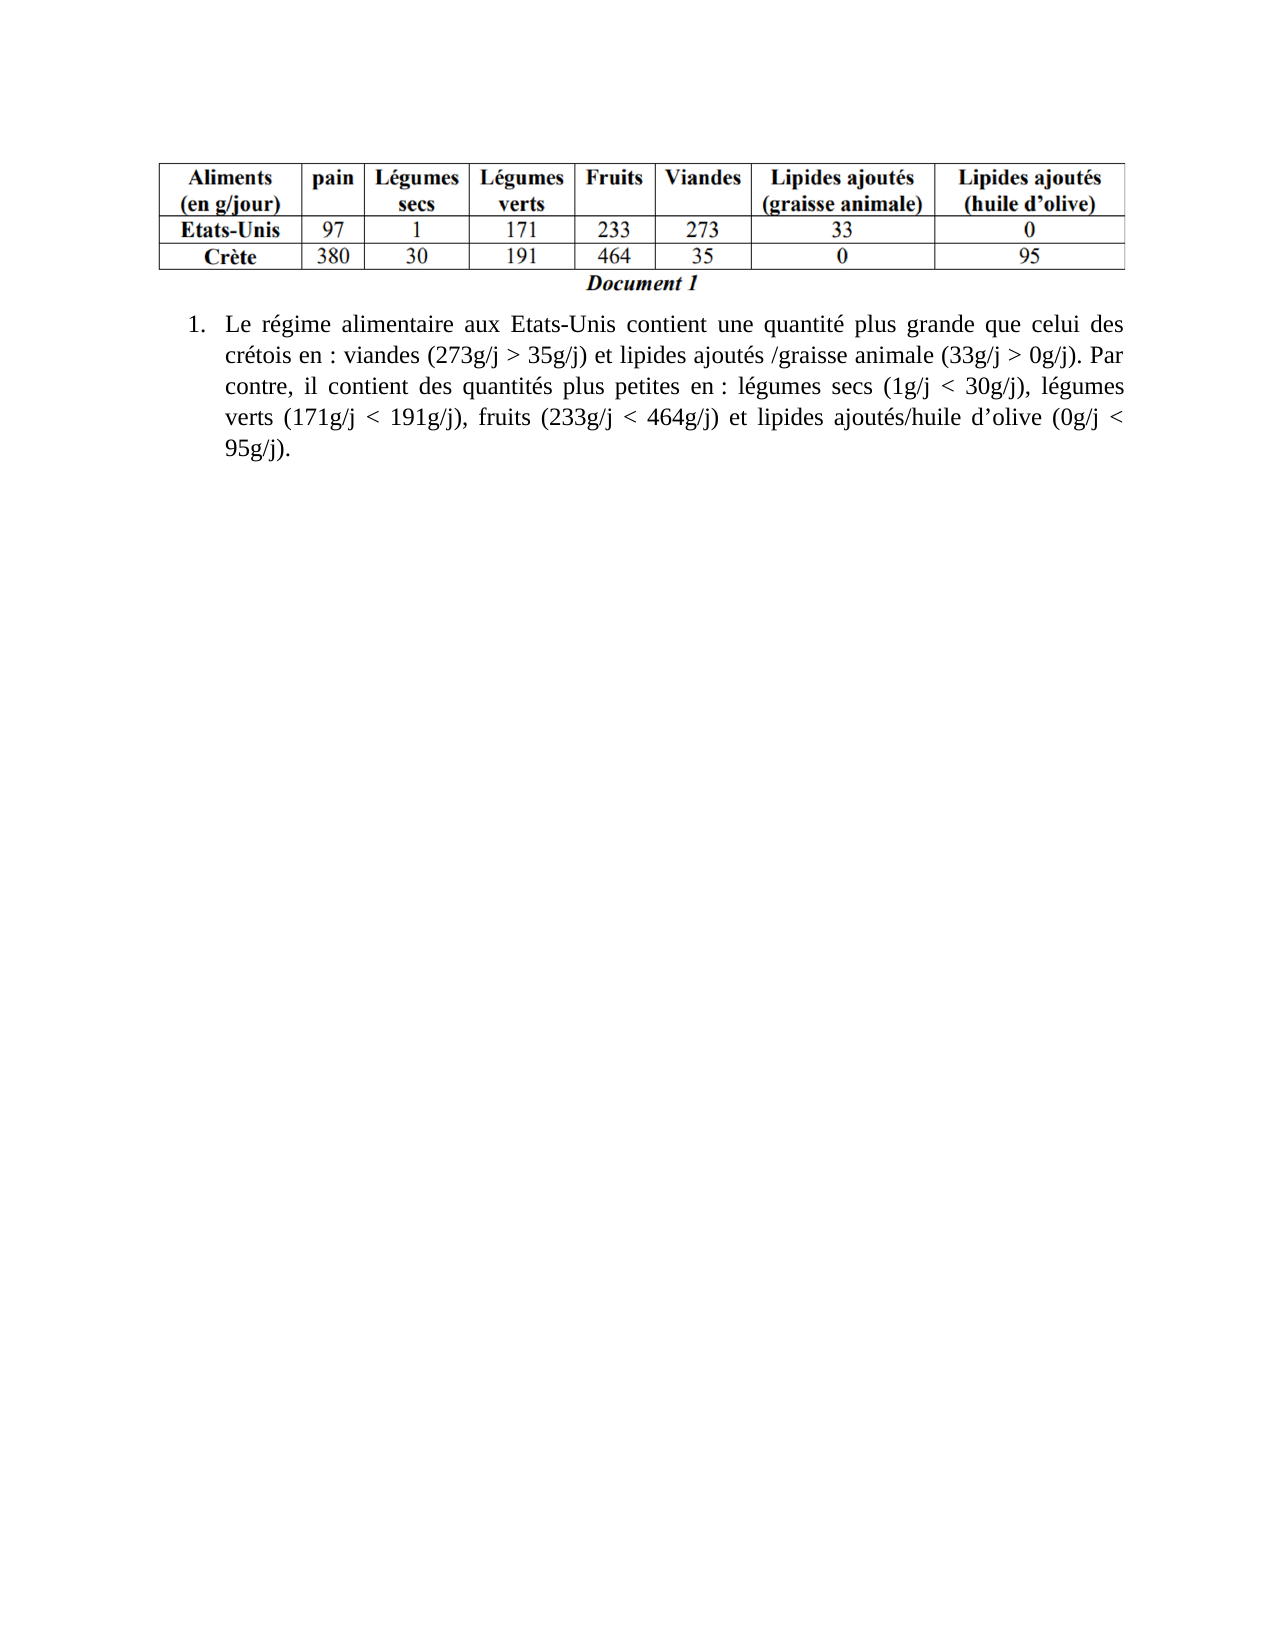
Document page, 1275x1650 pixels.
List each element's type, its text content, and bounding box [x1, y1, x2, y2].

picture [150, 150, 1125, 291]
list Le régime alimentaire aux Etats-Unis contient une quantité plus grande que celui des crétois en : viandes (273g/j > 35g/j) et lipides ajoutés /graisse animale (33g/j > 0g/j). Par contre, il contient des quantités plus petites en : légumes secs (1g/j < 30g/j), légumes verts (171g/j < 191g/j), fruits (233g/j < 464g/j) et lipides ajoutés/huile d’olive (0g/j < 95g/j). [187, 309, 1125, 462]
